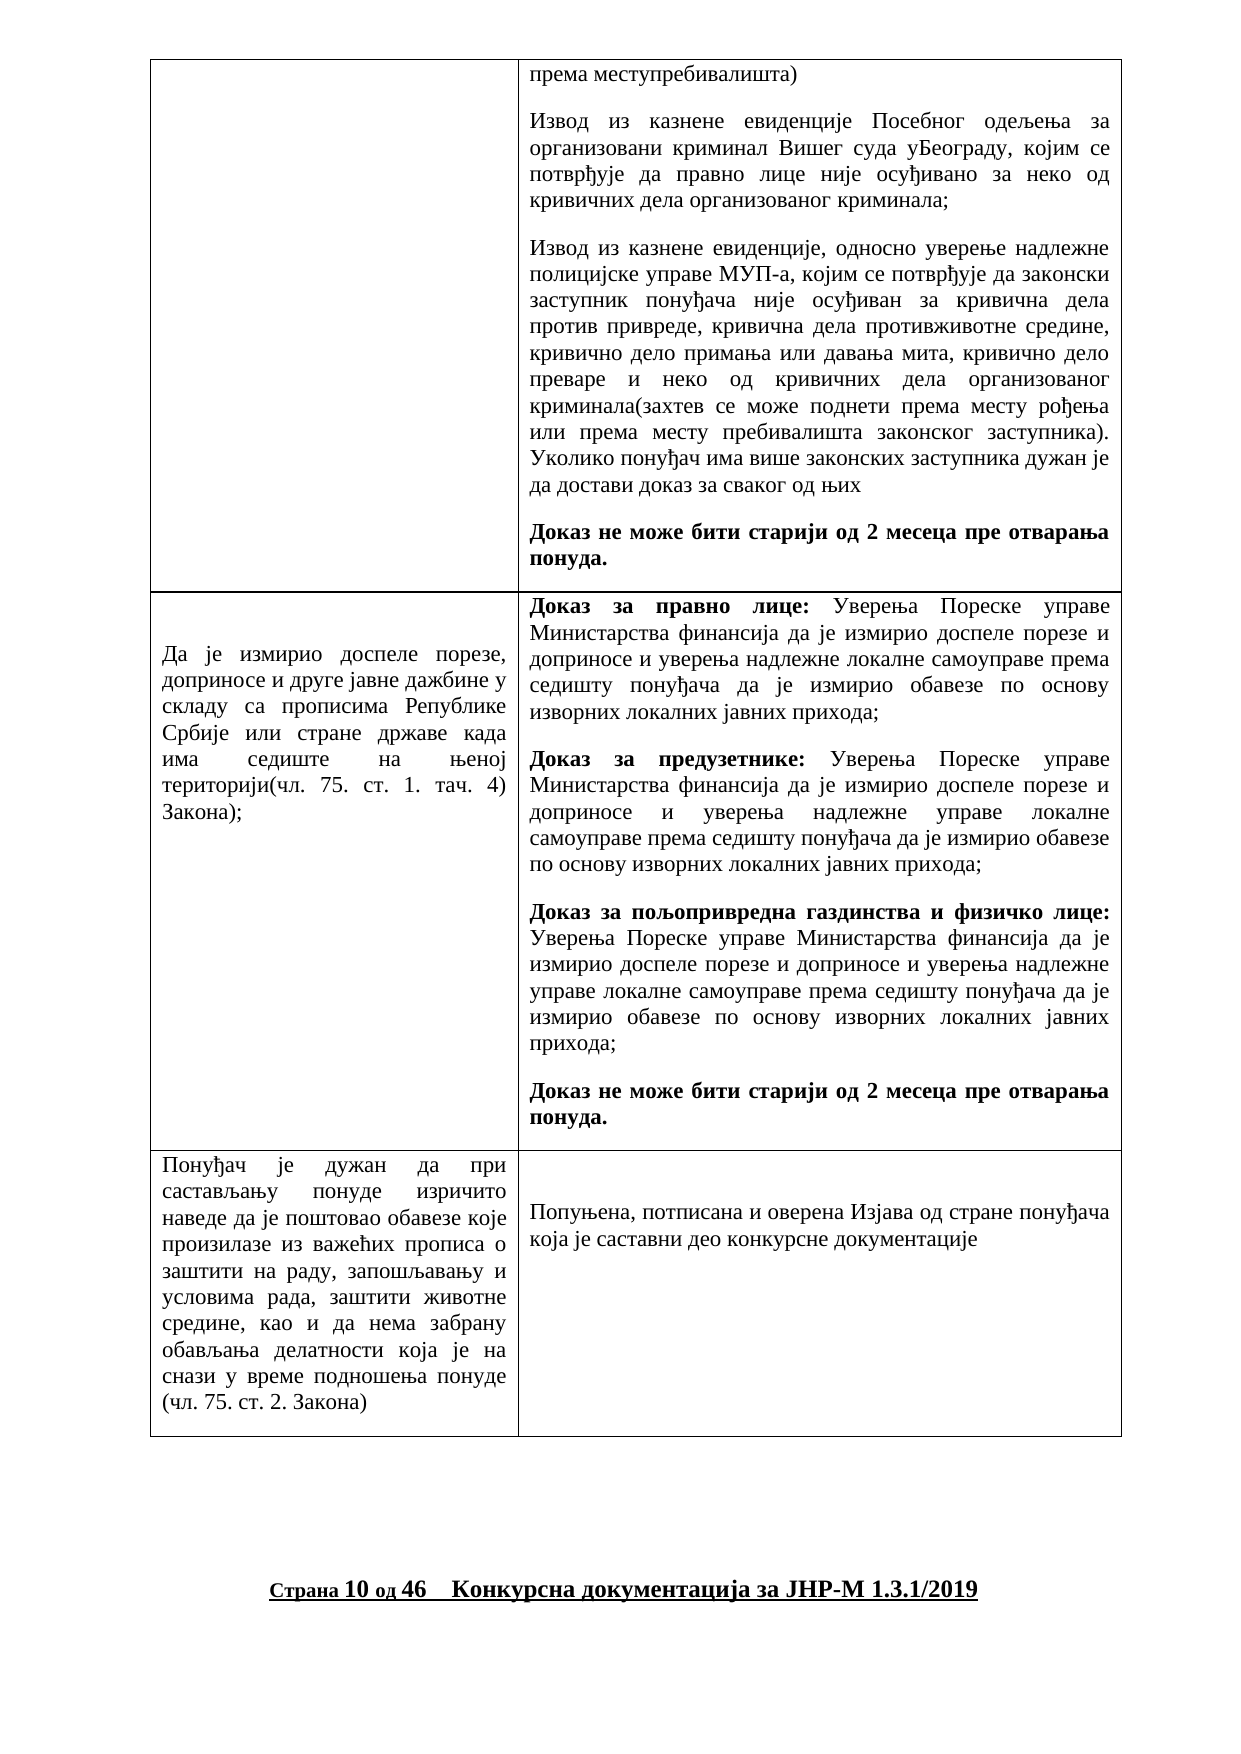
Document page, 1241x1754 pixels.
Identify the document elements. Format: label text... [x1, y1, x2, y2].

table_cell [151, 60, 518, 591]
table_cell Да је измирио доспеле порезе, доприносе и друге јавне дажбине у складу са прописима Републике Србије или стране државе када има седиште на њеној територији(чл. 75. ст. 1. тач. 4) Закона); [151, 593, 518, 1150]
table_cell Доказ за правно лице: Уверења Пореске управе Министарства финансија да је измирио доспеле порезе и доприносе и уверења надлежне локалне самоуправе према седишту понуђача да је измирио обавезе по основу изворних локалних јавних прихода; Доказ за предузетнике: Уверења Пореске управе Министарства финансија да је измирио доспеле порезе и доприносе и уверења надлежне управе локалне самоуправе према седишту понуђача да је измирио обавезе по основу изворних локалних јавних прихода; Доказ за пољопривредна газдинства и физичко лице: Уверења Пореске управе Министарства финансија да је измирио доспеле порезе и доприносе и уверења надлежне управе локалне самоуправе према седишту понуђача да је измирио обавезе по основу изворних локалних јавних прихода; Доказ не може бити старији од 2 месеца пре отварања понуда. [519, 593, 1121, 1150]
table_cell Понуђач је дужан да при састављању понуде изричито наведе да је поштовао обавезе које произилазе из важећих прописа о заштити на раду, запошљавању и условима рада, заштити животне средине, као и да нема забрану обављања делатности која је на снази у време подношења понуде (чл. 75. ст. 2. Закона) [151, 1151, 518, 1436]
table_cell Попуњена, потписана и оверена Изјава од стране понуђача која је саставни део конкурсне документације [519, 1151, 1121, 1436]
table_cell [519, 60, 1121, 591]
